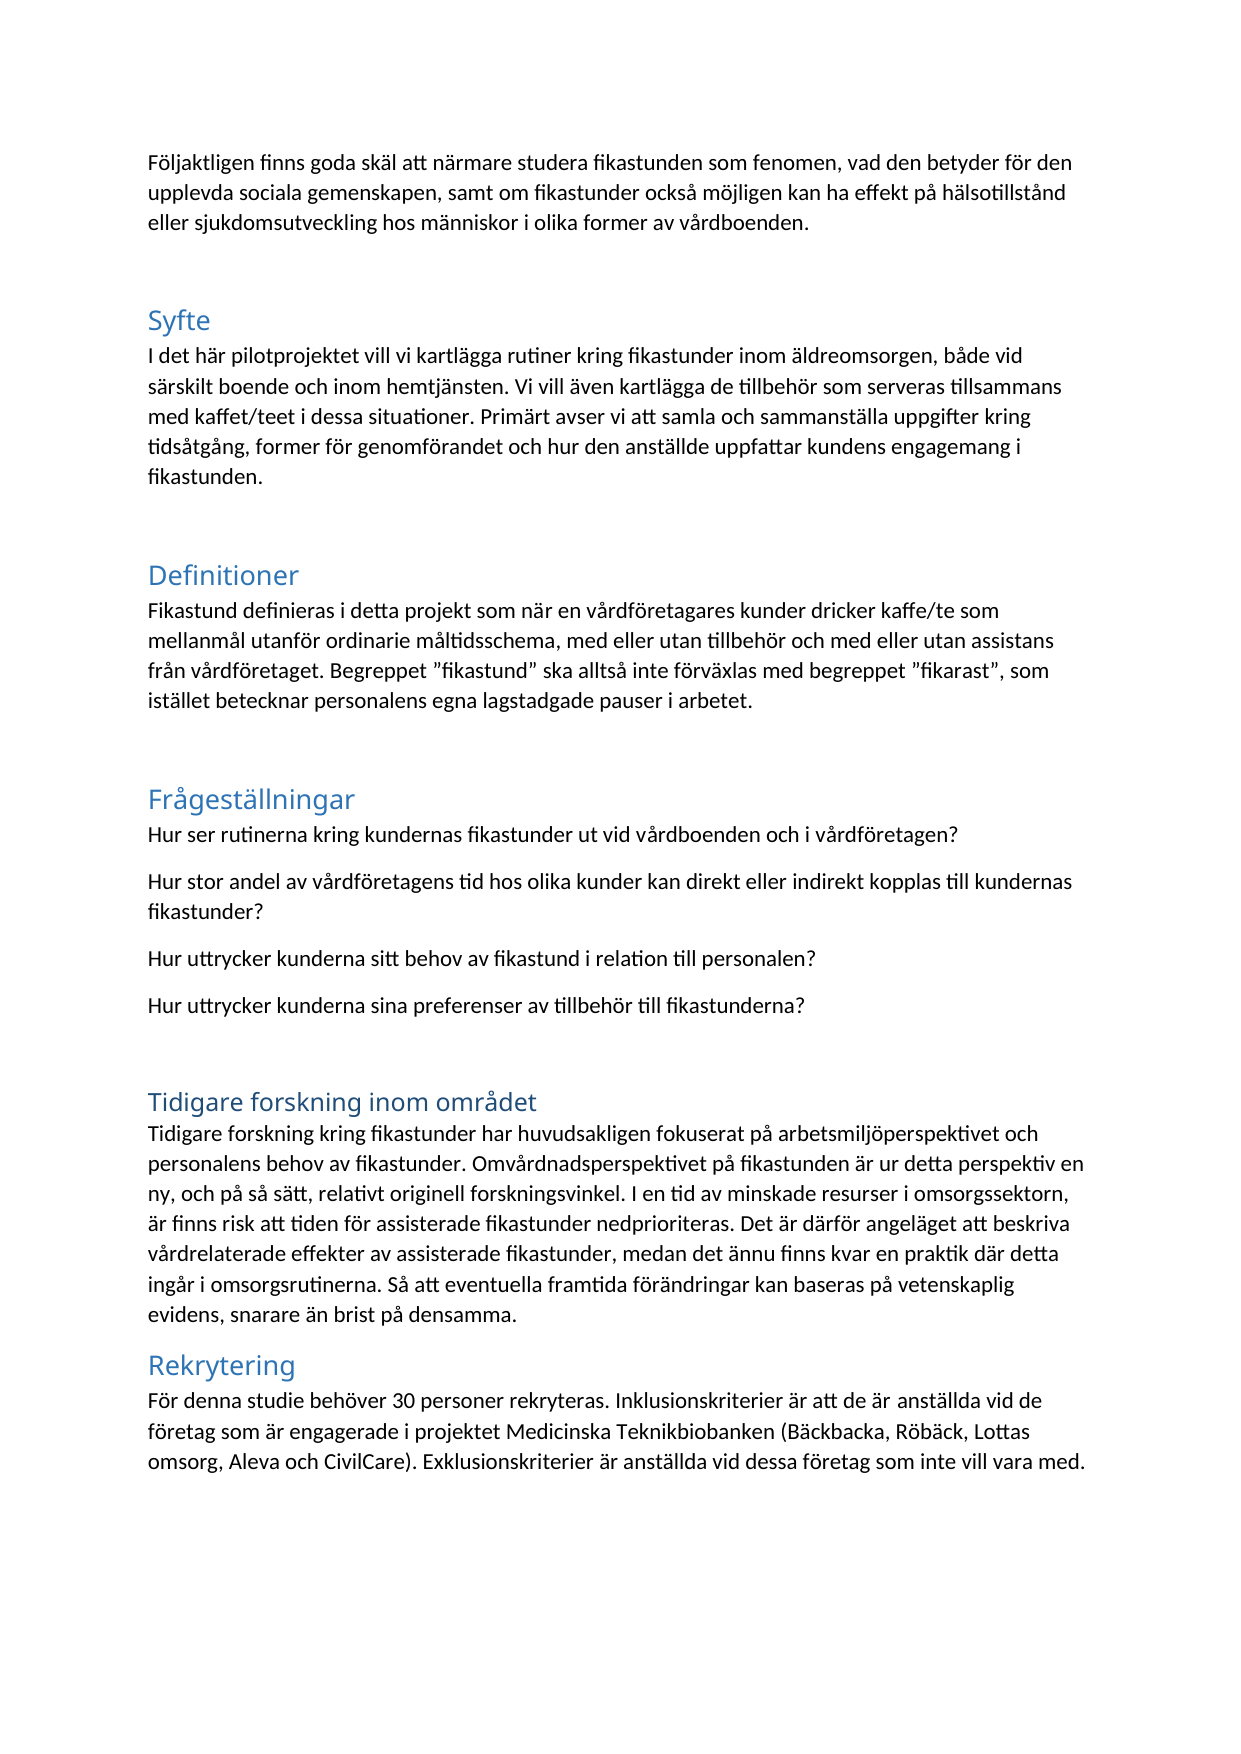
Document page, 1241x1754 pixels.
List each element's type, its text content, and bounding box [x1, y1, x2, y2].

subtitle Frågeställningar [148, 780, 1093, 817]
subtitle Rekrytering [148, 1347, 1093, 1384]
subtitle Definitioner [148, 556, 1093, 593]
text Hur stor andel av vårdföretagens tid hos olika kunder kan direkt eller indirekt kopplas till kundernas fikastunder? [148, 867, 1093, 925]
text För denna studie behöver 30 personer rekryteras. Inklusionskriterier är att de är anställda vid de företag som är engagerade i projektet Medicinska Teknikbiobanken (Bäckbacka, Röbäck, Lottas omsorg, Aleva och CivilCare). Exklusionskriterier är anställda vid dessa företag som inte vill vara med. [148, 1387, 1093, 1475]
text Fikastund definieras i detta projekt som när en vårdföretagares kunder dricker kaffe/te som mellanmål utanför ordinarie måltidsschema, med eller utan tillbehör och med eller utan assistans från vårdföretaget. Begreppet ”fikastund” ska alltså inte förväxlas med begreppet ”fikarast”, som istället betecknar personalens egna lagstadgade pauser i arbetet. [148, 596, 1093, 714]
text Följaktligen finns goda skäl att närmare studera fikastunden som fenomen, vad den betyder för den upplevda sociala gemenskapen, samt om fikastunder också möjligen kan ha effekt på hälsotillstånd eller sjukdomsutveckling hos människor i olika former av vårdboenden. [148, 148, 1093, 236]
text Hur uttrycker kunderna sitt behov av fikastund i relation till personalen? [148, 944, 1093, 972]
subtitle Tidigare forskning inom området [148, 1085, 1093, 1119]
text I det här pilotprojektet vill vi kartlägga rutiner kring fikastunder inom äldreomsorgen, både vid särskilt boende och inom hemtjänsten. Vi vill även kartlägga de tillbehör som serveras tillsammans med kaffet/teet i dessa situationer. Primärt avser vi att samla och sammanställa uppgifter kring tidsåtgång, former för genomförandet och hur den anställde uppfattar kundens engagemang i fikastunden. [148, 342, 1093, 490]
subtitle Syfte [148, 302, 1093, 339]
text Tidigare forskning kring fikastunder har huvudsakligen fokuserat på arbetsmiljöperspektivet och personalens behov av fikastunder. Omvårdnadsperspektivet på fikastunden är ur detta perspektiv en ny, och på så sätt, relativt originell forskningsvinkel. I en tid av minskade resurser i omsorgssektorn, är finns risk att tiden för assisterade fikastunder nedprioriteras. Det är därför angeläget att beskriva vårdrelaterade effekter av assisterade fikastunder, medan det ännu finns kvar en praktik där detta ingår i omsorgsrutinerna. Så att eventuella framtida förändringar kan baseras på vetenskaplig evidens, snarare än brist på densamma. [148, 1119, 1093, 1328]
text Hur uttrycker kunderna sina preferenser av tillbehör till fikastunderna? [148, 991, 1093, 1019]
text Hur ser rutinerna kring kundernas fikastunder ut vid vårdboenden och i vårdföretagen? [148, 820, 1093, 848]
